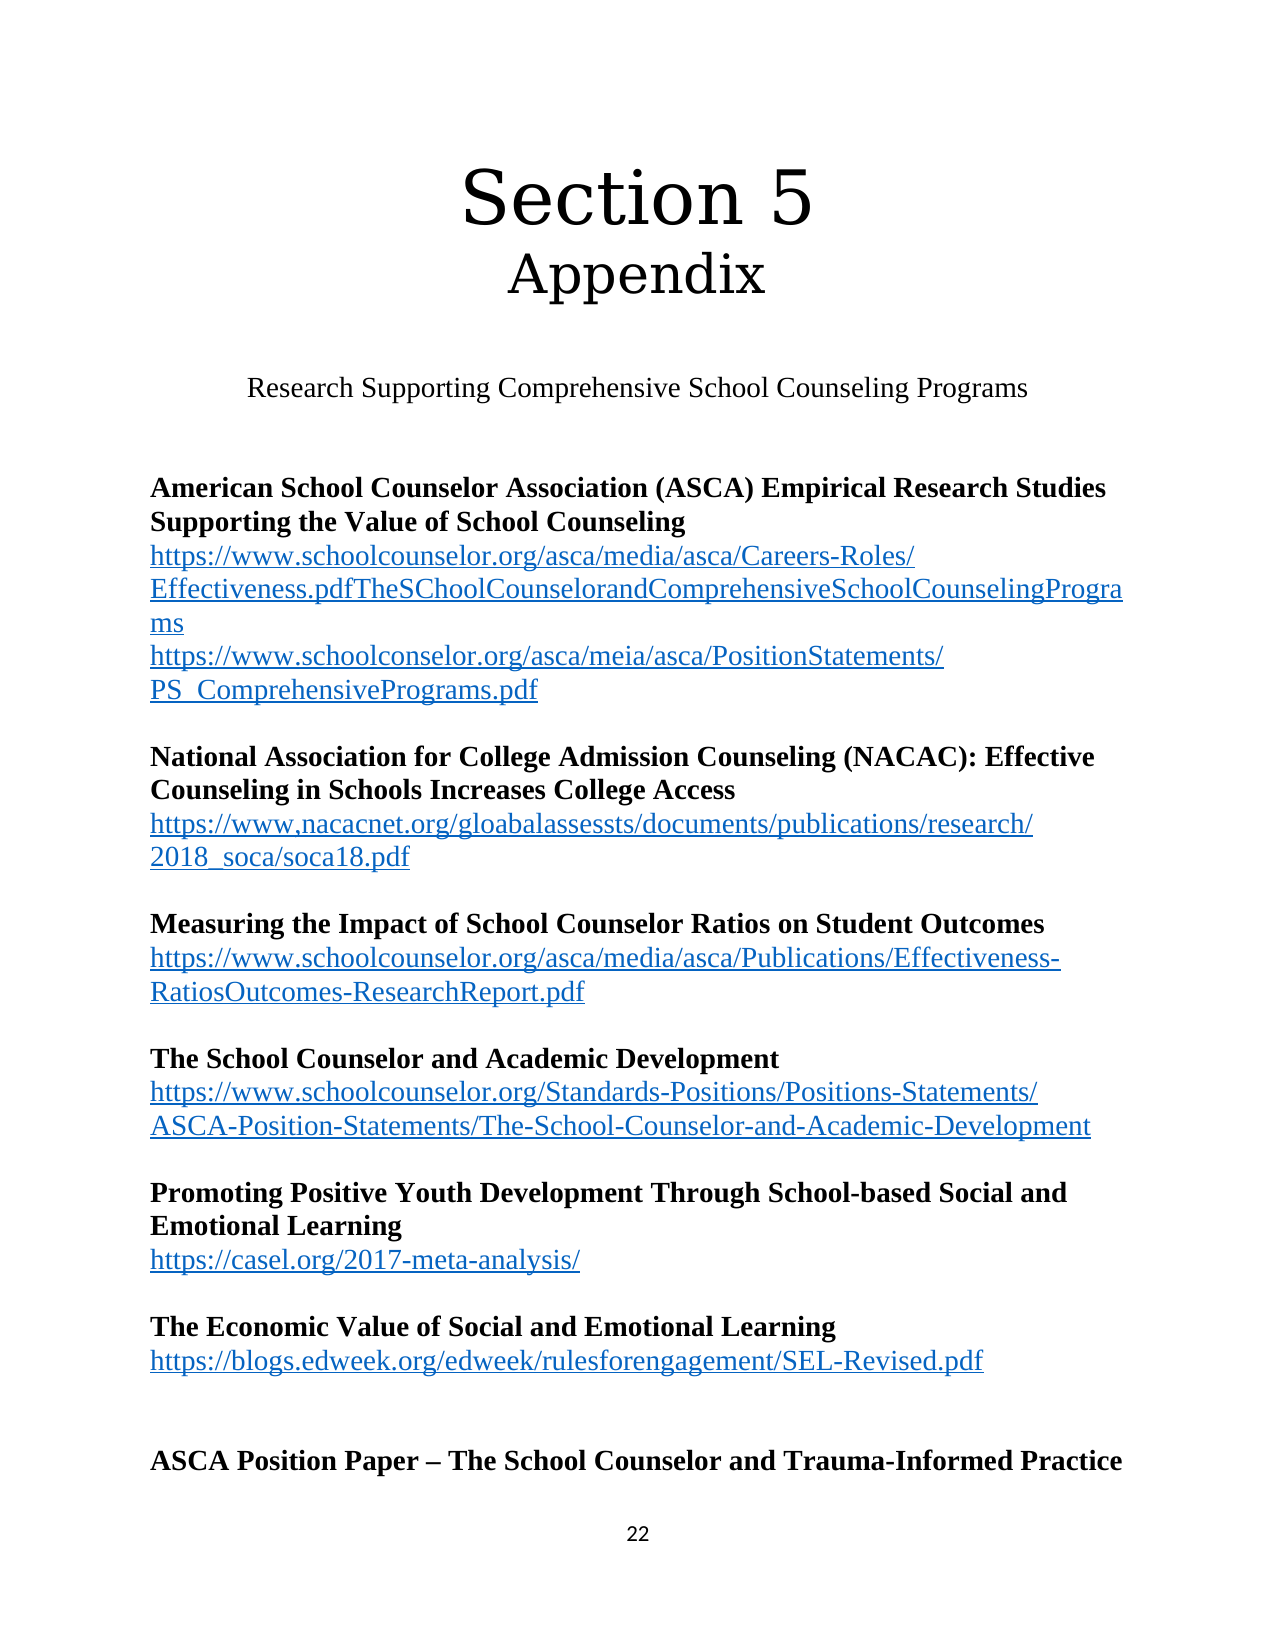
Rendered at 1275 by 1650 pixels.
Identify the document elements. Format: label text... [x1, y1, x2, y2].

text Research Supporting Comprehensive School Counseling Programs [150, 370, 1125, 403]
text Section 5 [150, 150, 1125, 240]
text Measuring the Impact of School Counselor Ratios on Student Outcomes [150, 907, 1125, 940]
text National Association for College Admission Counseling (NACAC): Effective Counseling in Schools Increases College Access [150, 739, 1125, 806]
text https://www.schoolcounselor.org/asca/media/asca/Careers-Roles/Effectiveness.pdfTheSChoolCounselorandComprehensiveSchoolCounselingPrograms [150, 538, 1125, 638]
text American School Counselor Association (ASCA) Empirical Research Studies Supporting the Value of School Counseling [150, 471, 1125, 538]
text https://blogs.edweek.org/edweek/rulesforengagement/SEL-Revised.pdf [150, 1343, 1125, 1376]
text https://www.schoolcounselor.org/Standards-Positions/Positions-Statements/ASCA-Position-Statements/The-School-Counselor-and-Academic-Development [150, 1074, 1125, 1141]
text Promoting Positive Youth Development Through School-based Social and Emotional Learning [150, 1175, 1125, 1242]
text The Economic Value of Social and Emotional Learning [150, 1309, 1125, 1343]
text The School Counselor and Academic Development [150, 1041, 1125, 1074]
text https://casel.org/2017-meta-analysis/ [150, 1242, 1125, 1276]
text ASCA Position Paper – The School Counselor and Trauma-Informed Practice [150, 1443, 1125, 1477]
text https://www,nacacnet.org/gloabalassessts/documents/publications/research/2018_soca/soca18.pdf [150, 806, 1125, 873]
text https://www.schoolcounselor.org/asca/media/asca/Publications/Effectiveness-RatiosOutcomes-ResearchReport.pdf [150, 940, 1125, 1007]
text https://www.schoolconselor.org/asca/meia/asca/PositionStatements/PS_ComprehensivePrograms.pdf [150, 638, 1125, 705]
text Appendix [150, 240, 1125, 305]
